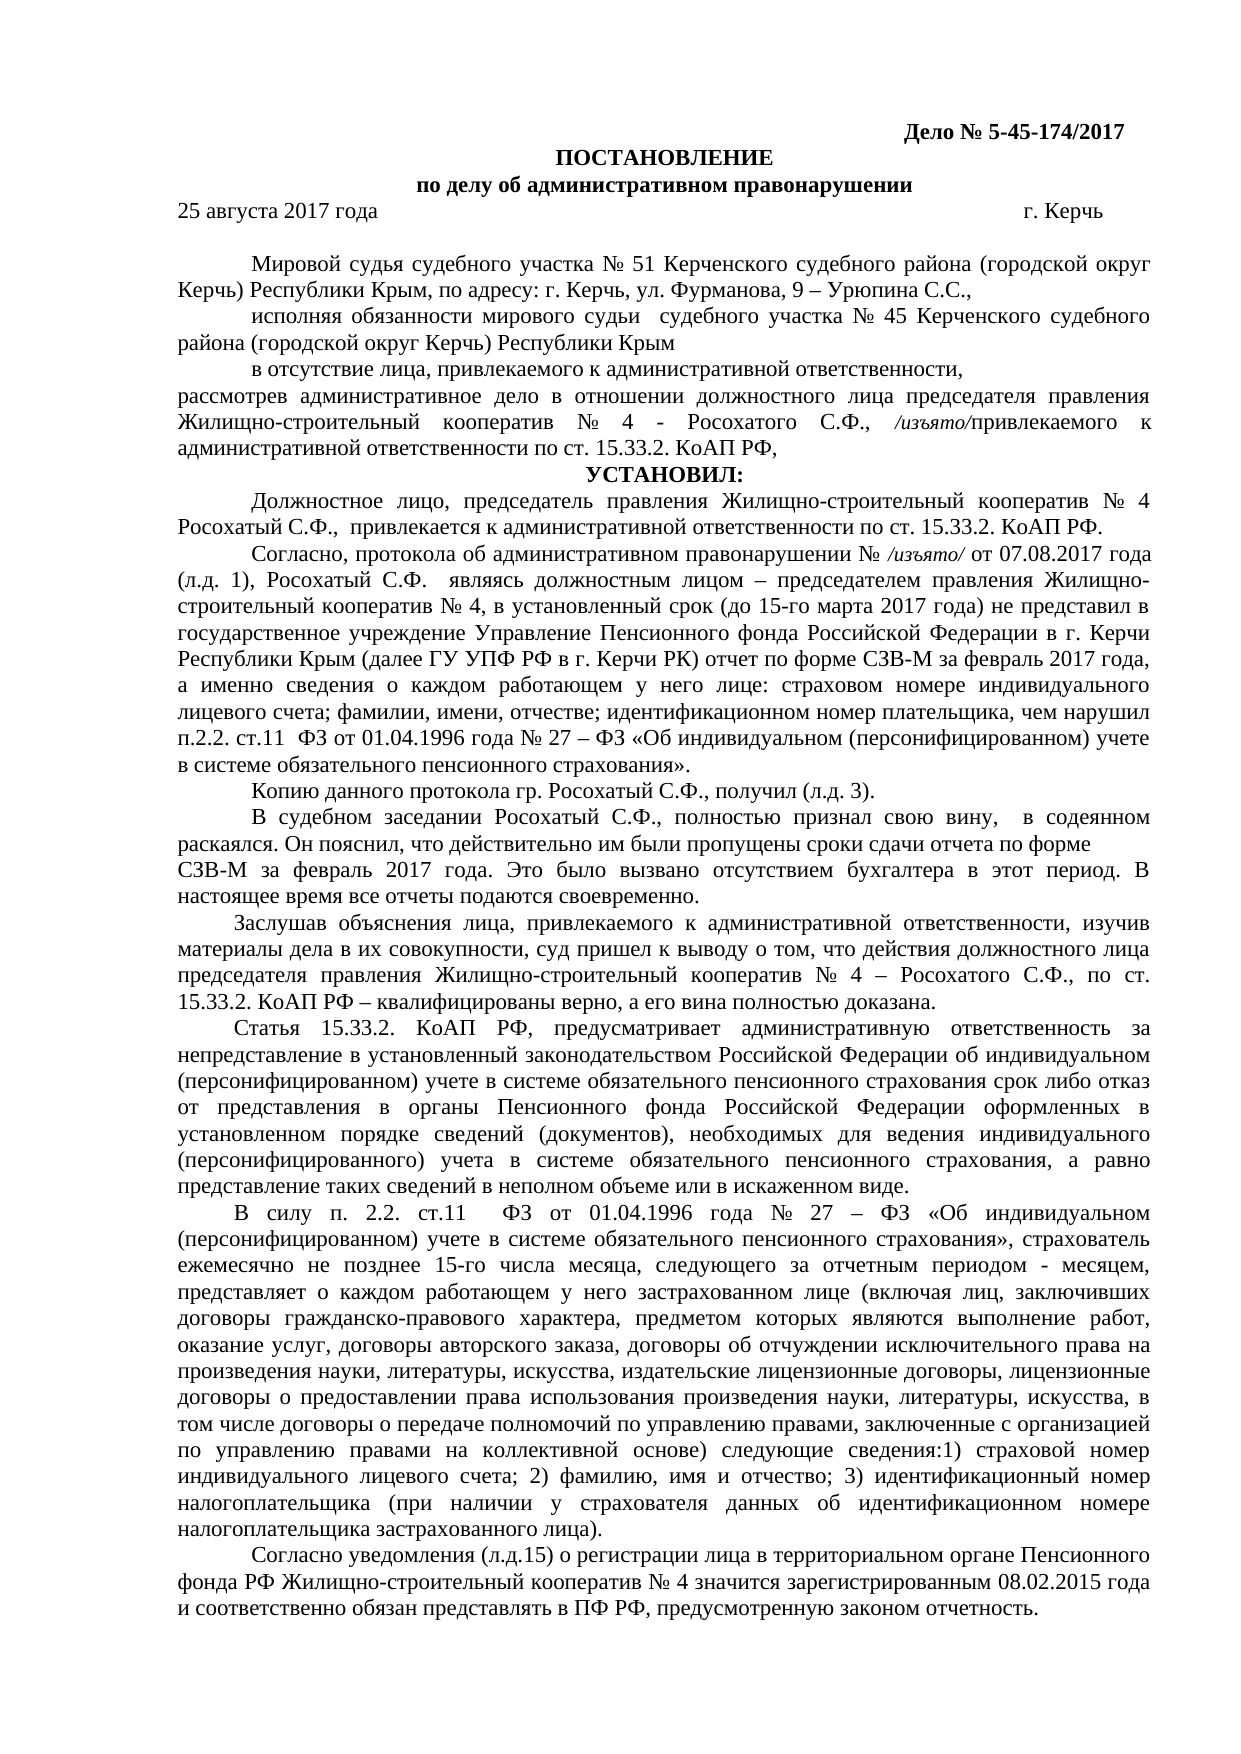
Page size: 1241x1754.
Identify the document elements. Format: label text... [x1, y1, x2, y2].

text в отсутствие лица, привлекаемого к административной ответственности, [177, 355, 1152, 382]
title Дело № 5-45-174/2017 [841, 118, 1152, 144]
text В силу п. 2.2. ст.11 ФЗ от 01.04.1996 года № 27 – ФЗ «Об индивидуальном (персонифицированном) учете в системе обязательного пенсионного страхования», страхователь ежемесячно не позднее 15-го числа месяца, следующего за отчетным периодом - месяцем, представляет о каждом работающем у него застрахованном лице (включая лиц, заключивших договоры гражданско-правового характера, предметом которых являются выполнение работ, оказание услуг, договоры авторского заказа, договоры об отчуждении исключительного права на произведения науки, литературы, искусства, издательские лицензионные договоры, лицензионные договоры о предоставлении права использования произведения науки, литературы, искусства, в том числе договоры о передаче полномочий по управлению правами, заключенные с организацией по управлению правами на коллективной основе) следующие сведения:1) страховой номер индивидуального лицевого счета; 2) фамилию, имя и отчество; 3) идентификационный номер налогоплательщика (при наличии у страхователя данных об идентификационном номере налогоплательщика застрахованного лица). [177, 1199, 1152, 1541]
text Заслушав объяснения лица, привлекаемого к административной ответственности, изучив материалы дела в их совокупности, суд пришел к выводу о том, что действия должностного лица председателя правления Жилищно-строительный кооператив № 4 – Росохатого С.Ф., по ст. 15.33.2. КоАП РФ – квалифицированы верно, а его вина полностью доказана. [177, 909, 1152, 1014]
text Мировой судья судебного участка № 51 Керченского судебного района (городской округ Керчь) Республики Крым, по адресу: г. Керчь, ул. Фурманова, 9 – Урюпина С.С., [177, 250, 1152, 303]
text В судебном заседании Росохатый С.Ф., полностью признал свою вину, в содеянном раскаялся. Он пояснил, что действительно им были пропущены сроки сдачи отчета по форме [177, 803, 1152, 856]
text Согласно, протокола об административном правонарушении № /изъято/ от 07.08.2017 года (л.д. 1), Росохатый С.Ф. являясь должностным лицом – председателем правления Жилищно-строительный кооператив № 4, в установленный срок (до 15-го марта 2017 года) не представил в государственное учреждение Управление Пенсионного фонда Российской Федерации в г. Керчи Республики Крым (далее ГУ УПФ РФ в г. Керчи РК) отчет по форме СЗВ-М за февраль 2017 года, а именно сведения о каждом работающем у него лице: страховом номере индивидуального лицевого счета; фамилии, имени, отчестве; идентификационном номер плательщика, чем нарушил п.2.2. ст.11 ФЗ от 01.04.1996 года № 27 – ФЗ «Об индивидуальном (персонифицированном) учете в системе обязательного пенсионного страхования». [177, 540, 1152, 777]
text Должностное лицо, председатель правления Жилищно-строительный кооператив № 4 Росохатый С.Ф., привлекается к административной ответственности по ст. 15.33.2. КоАП РФ. [177, 487, 1152, 540]
text УСТАНОВИЛ: [177, 461, 1152, 487]
text исполняя обязанности мирового судьи судебного участка № 45 Керченского судебного района (городской округ Керчь) Республики Крым [177, 303, 1152, 355]
text рассмотрев административное дело в отношении должностного лица председателя правления Жилищно-строительный кооператив № 4 - Росохатого С.Ф., /изъято/привлекаемого к административной ответственности по ст. 15.33.2. КоАП РФ, [177, 382, 1152, 461]
text Копию данного протокола гр. Росохатый С.Ф., получил (л.д. 3). [177, 777, 1152, 803]
text 25 августа 2017 года г. Керчь [177, 197, 1152, 223]
text СЗВ-М за февраль 2017 года. Это было вызвано отсутствием бухгалтера в этот период. В настоящее время все отчеты подаются своевременно. [177, 856, 1152, 909]
title ПОСТАНОВЛЕНИЕ [177, 144, 1152, 171]
text Согласно уведомления (л.д.15) о регистрации лица в территориальном органе Пенсионного фонда РФ Жилищно-строительный кооператив № 4 значится зарегистрированным 08.02.2015 года и соответственно обязан представлять в ПФ РФ, предусмотренную законом отчетность. [177, 1542, 1152, 1621]
text Статья 15.33.2. КоАП РФ, предусматривает административную ответственность за непредставление в установленный законодательством Российской Федерации об индивидуальном (персонифицированном) учете в системе обязательного пенсионного страхования срок либо отказ от представления в органы Пенсионного фонда Российской Федерации оформленных в установленном порядке сведений (документов), необходимых для ведения индивидуального (персонифицированного) учета в системе обязательного пенсионного страхования, а равно представление таких сведений в неполном объеме или в искаженном виде. [177, 1014, 1152, 1199]
title по делу об административном правонарушении [177, 171, 1152, 197]
